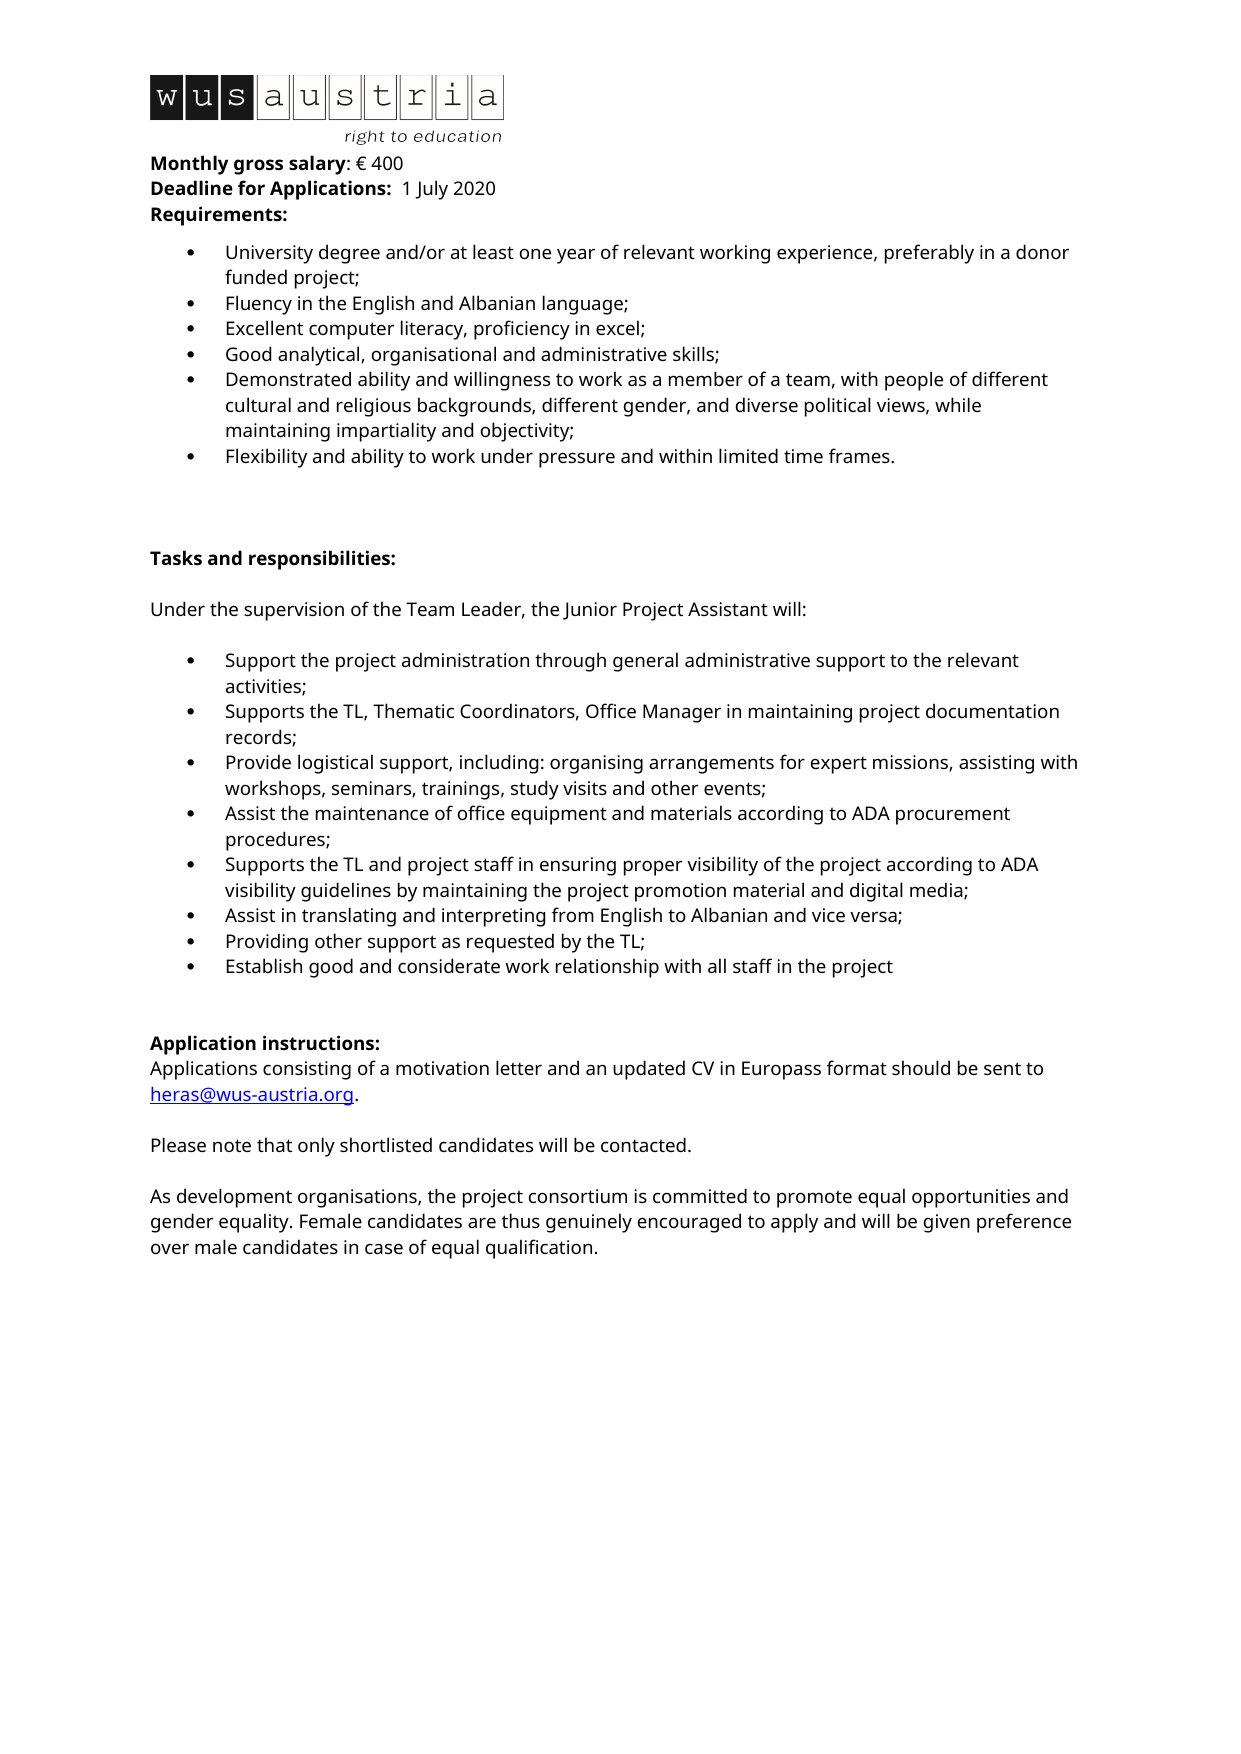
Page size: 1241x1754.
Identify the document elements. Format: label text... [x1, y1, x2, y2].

list Assist in translating and interpreting from English to Albanian and vice versa; [187, 903, 1090, 928]
text Application instructions: [150, 1030, 1090, 1056]
text As development organisations, the project consortium is committed to promote equal opportunities and gender equality. Female candidates are thus genuinely encouraged to apply and will be given preference over male candidates in case of equal qualification. [150, 1183, 1090, 1260]
list Excellent computer literacy, proficiency in excel; [187, 316, 1090, 341]
text Monthly gross salary: € 400 [150, 150, 1090, 176]
list Good analytical, organisational and administrative skills; [187, 341, 1090, 367]
list Assist the maintenance of office equipment and materials according to ADA procurement procedures; [187, 801, 1090, 852]
text Applications consisting of a motivation letter and an updated CV in Europass format should be sent to heras@wus-austria.org. [150, 1056, 1090, 1107]
list Flexibility and ability to work under pressure and within limited time frames. [187, 443, 1090, 469]
text Please note that only shortlisted candidates will be contacted. [150, 1132, 1090, 1158]
text Under the supervision of the Team Leader, the Junior Project Assistant will: [150, 596, 1090, 622]
text Deadline for Applications: 1 July 2020 [150, 176, 1090, 201]
list Supports the TL, Thematic Coordinators, Office Manager in maintaining project documentation records; [187, 698, 1090, 749]
list Establish good and considerate work relationship with all staff in the project [187, 954, 1090, 979]
list Supports the TL and project staff in ensuring proper visibility of the project according to ADA visibility guidelines by maintaining the project promotion material and digital media; [187, 852, 1090, 903]
list University degree and/or at least one year of relevant working experience, preferably in a donor funded project; [187, 239, 1090, 290]
text Requirements: [150, 201, 1090, 227]
list Provide logistical support, including: organising arrangements for expert missions, assisting with workshops, seminars, trainings, study visits and other events; [187, 749, 1090, 801]
picture [150, 75, 504, 145]
list Support the project administration through general administrative support to the relevant activities; [187, 647, 1090, 698]
list Fluency in the English and Albanian language; [187, 290, 1090, 316]
list Demonstrated ability and willingness to work as a member of a team, with people of different cultural and religious backgrounds, different gender, and diverse political views, while maintaining impartiality and objectivity; [187, 367, 1090, 443]
list Providing other support as requested by the TL; [187, 928, 1090, 954]
text Tasks and responsibilities: [150, 545, 1090, 571]
